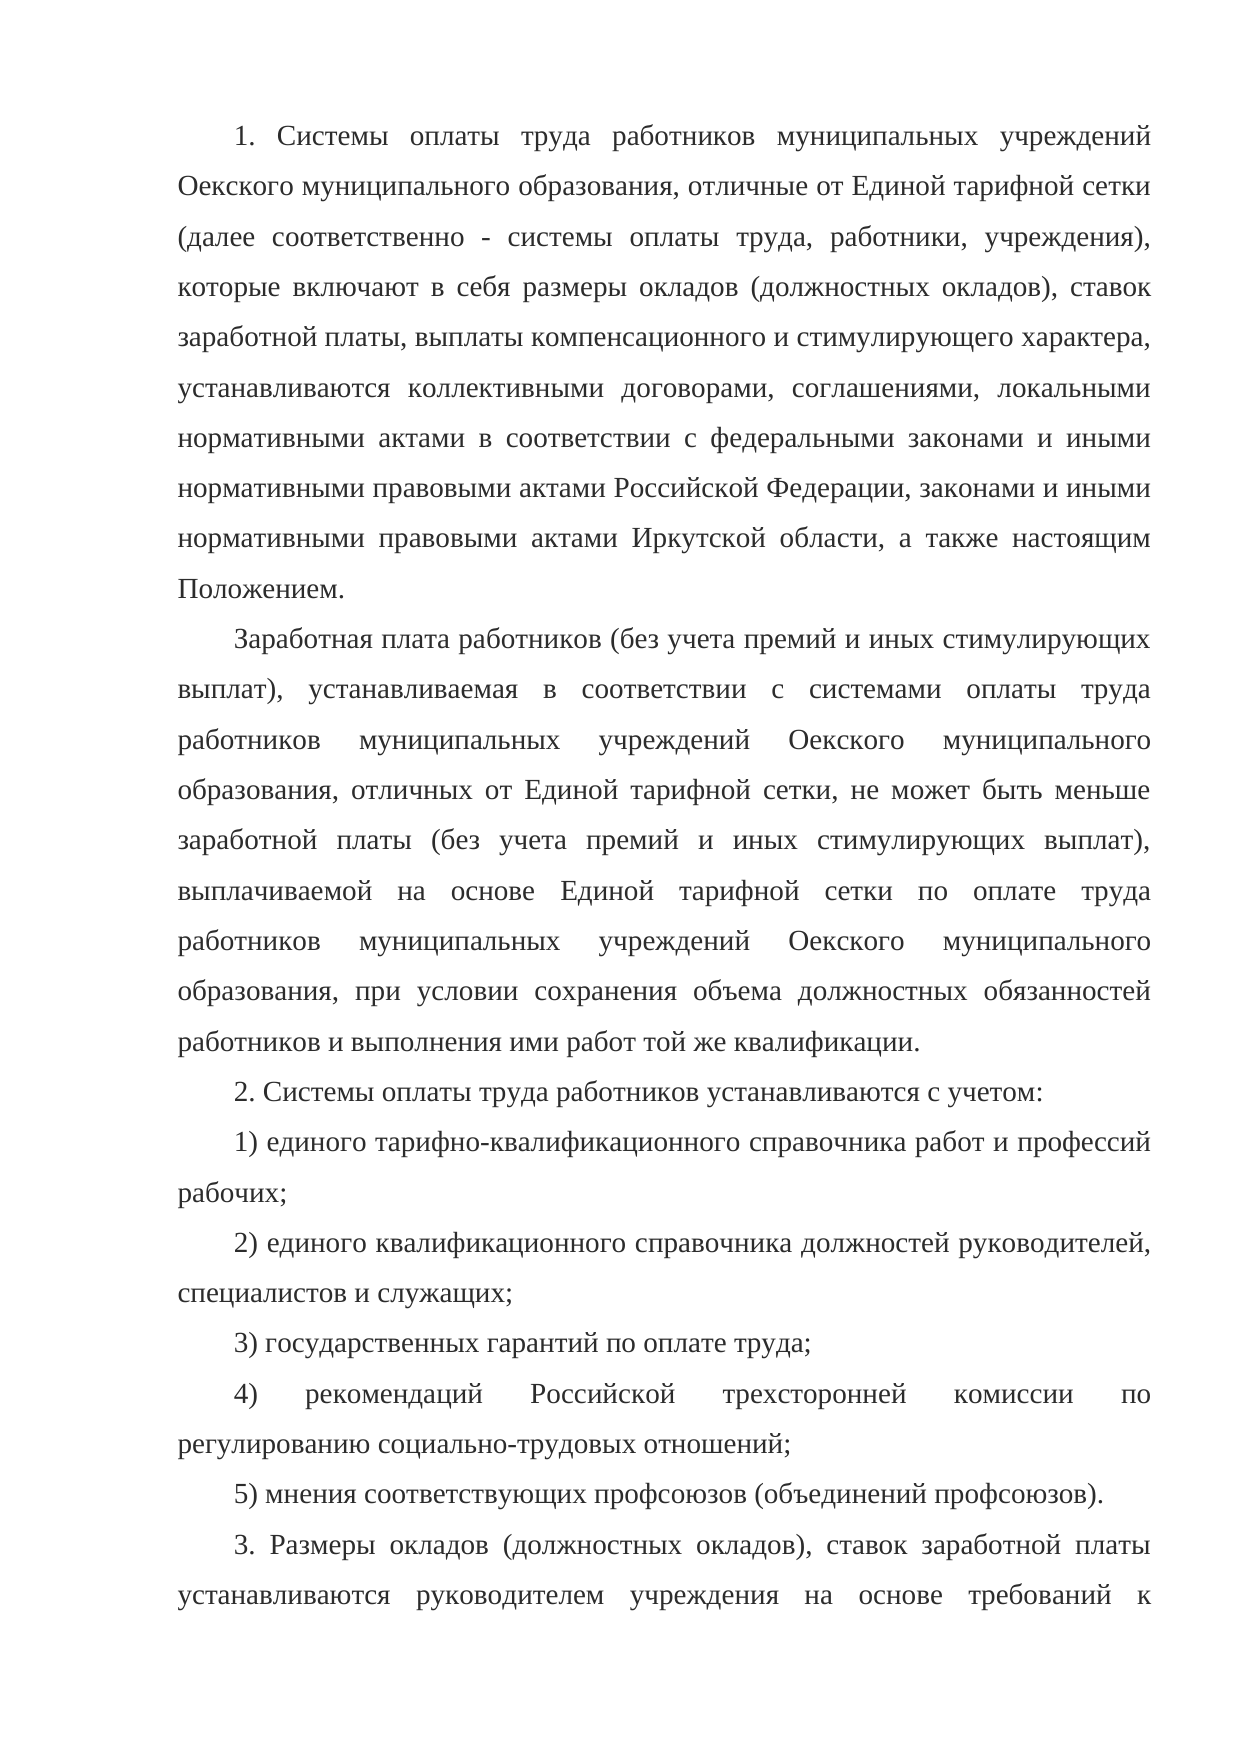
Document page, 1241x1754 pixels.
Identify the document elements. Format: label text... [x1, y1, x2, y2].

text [177, 1527, 1152, 1611]
text 1) единого тарифно-квалификационного справочника работ и профессий рабочих; [177, 1124, 1152, 1208]
text 1. Системы оплаты труда работников муниципальных учреждений Оекского муниципального образования, отличные от Единой тарифной сетки (далее соответственно - системы оплаты труда, работники, учреждения), которые включают в себя размеры окладов (должностных окладов), ставок заработной платы, выплаты компенсационного и стимулирующего характера, устанавливаются коллективными договорами, соглашениями, локальными нормативными актами в соответствии с федеральными законами и иными нормативными правовыми актами Российской Федерации, законами и иными нормативными правовыми актами Иркутской области, а также настоящим Положением. [177, 118, 1152, 604]
text Заработная плата работников (без учета премий и иных стимулирующих выплат), устанавливаемая в соответствии с системами оплаты труда работников муниципальных учреждений Оекского муниципального образования, отличных от Единой тарифной сетки, не может быть меньше заработной платы (без учета премий и иных стимулирующих выплат), выплачиваемой на основе Единой тарифной сетки по оплате труда работников муниципальных учреждений Оекского муниципального образования, при условии сохранения объема должностных обязанностей работников и выполнения ими работ той же квалификации. [177, 621, 1152, 1057]
text 2. Системы оплаты труда работников устанавливаются с учетом: [177, 1074, 1152, 1108]
text 2) единого квалификационного справочника должностей руководителей, специалистов и служащих; [177, 1225, 1152, 1309]
text 3) государственных гарантий по оплате труда; [177, 1326, 1152, 1359]
text 5) мнения соответствующих профсоюзов (объединений профсоюзов). [177, 1477, 1152, 1510]
text 4) рекомендаций Российской трехсторонней комиссии по регулированию социально-трудовых отношений; [177, 1376, 1152, 1460]
